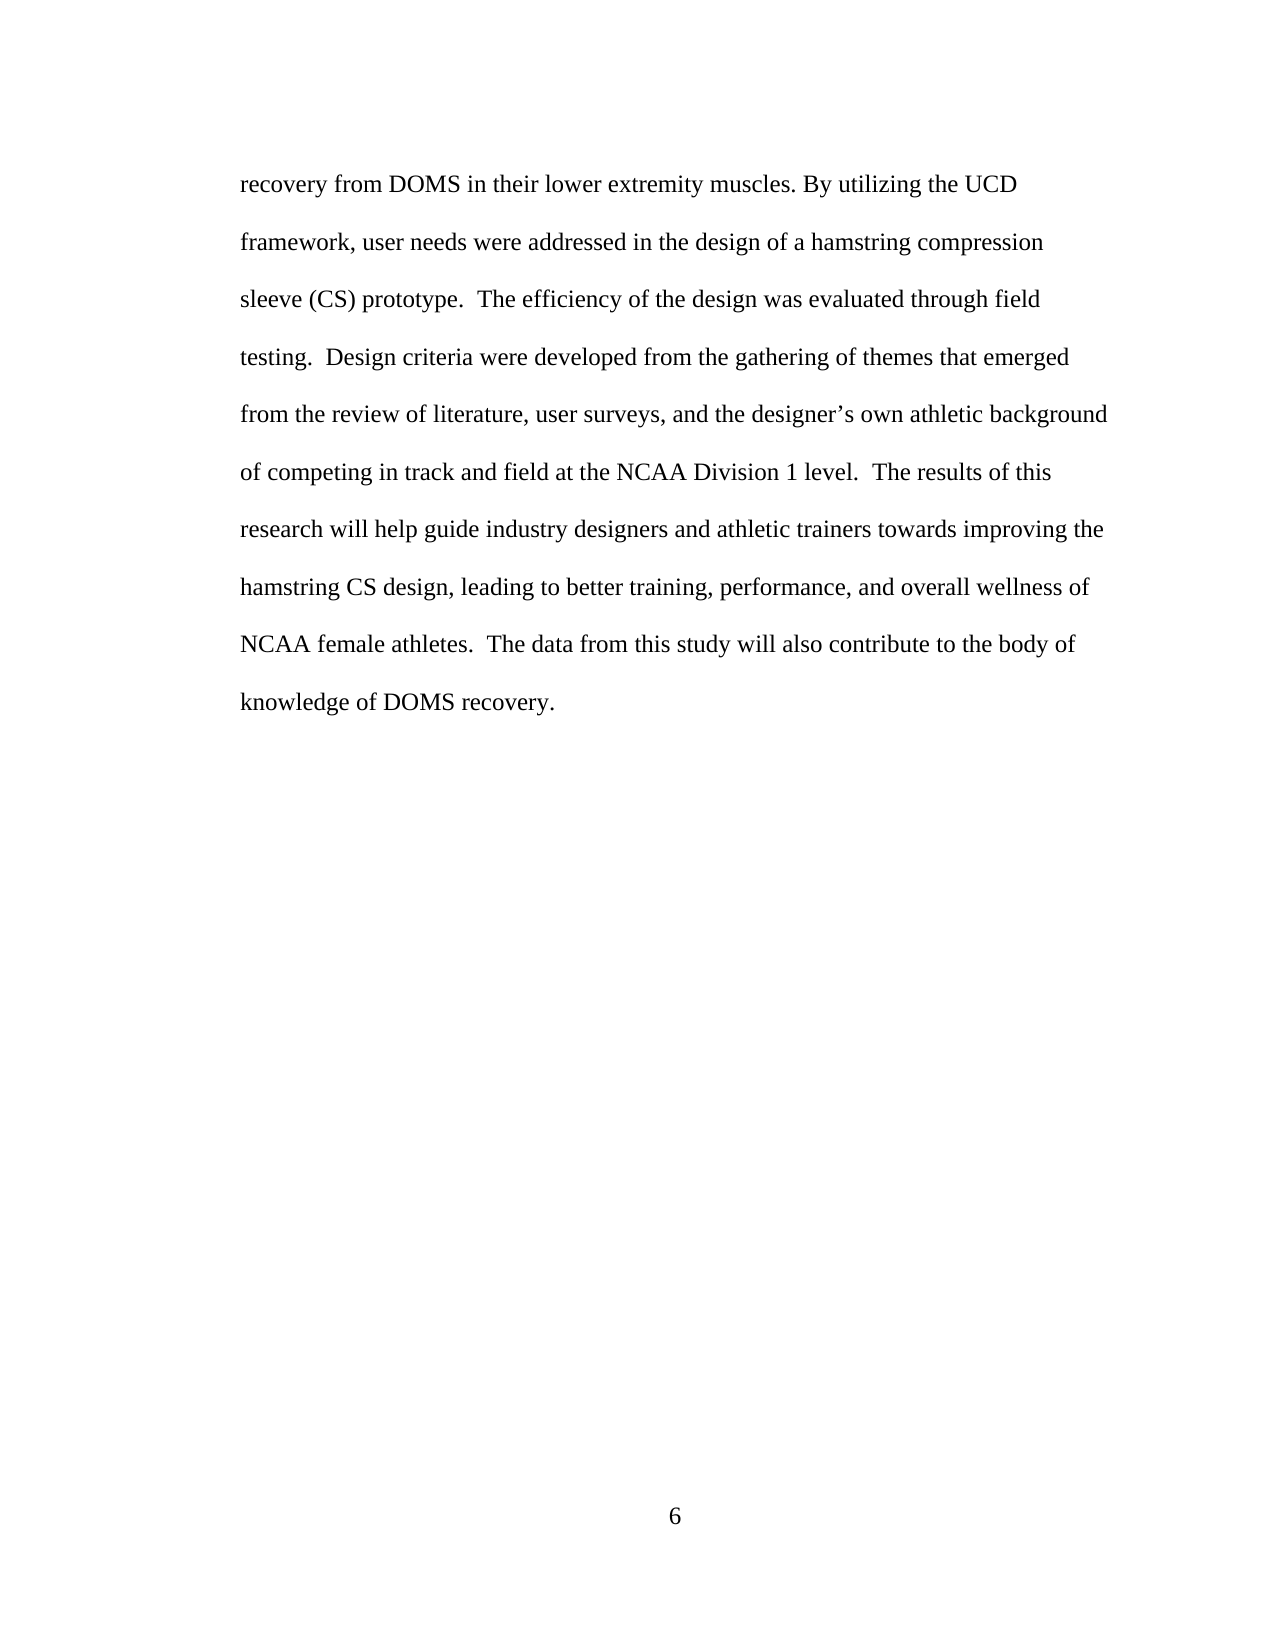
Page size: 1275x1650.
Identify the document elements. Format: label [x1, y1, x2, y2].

text [240, 169, 1110, 716]
